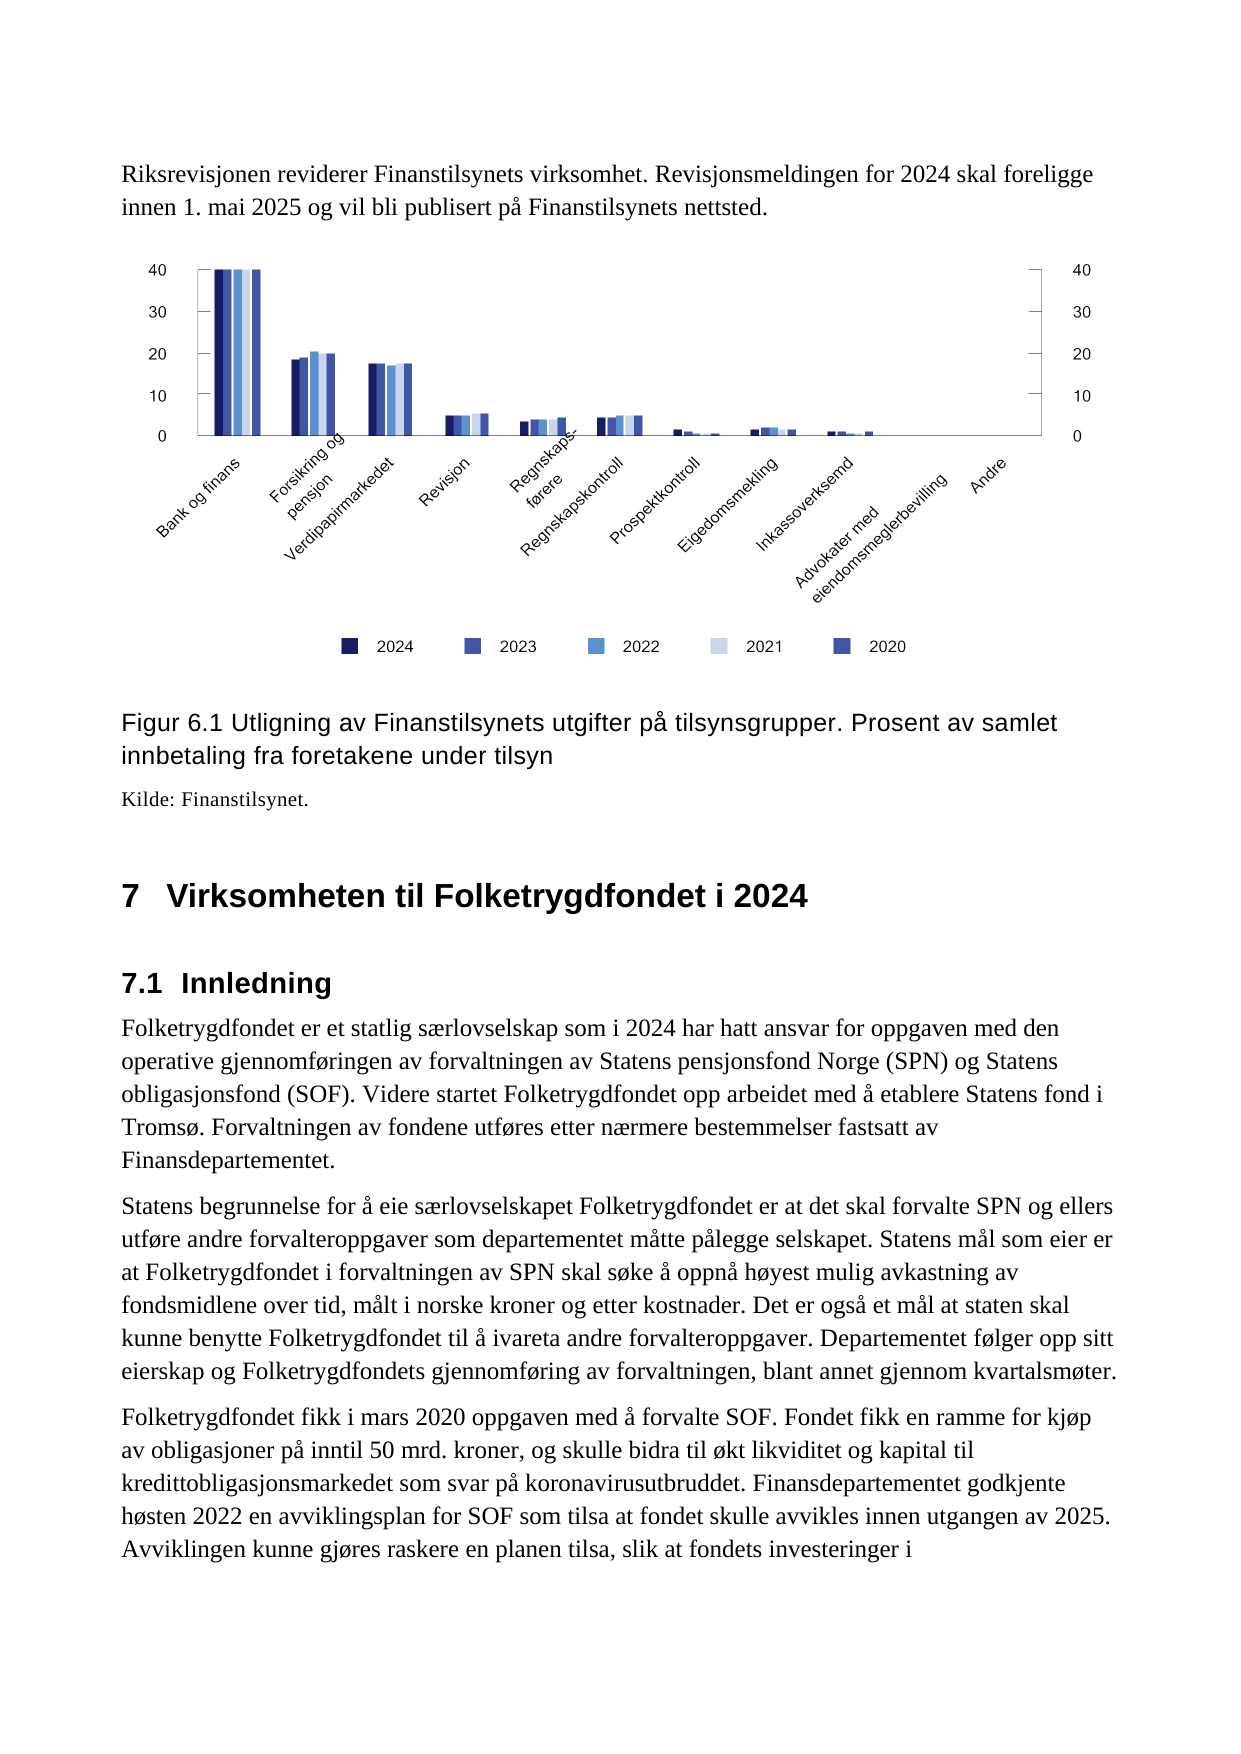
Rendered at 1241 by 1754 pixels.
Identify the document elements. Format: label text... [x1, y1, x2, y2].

text Kilde: Finanstilsynet. [121, 786, 1119, 811]
subtitle Innledning [121, 967, 1119, 1000]
text Statens begrunnelse for å eie særlovselskapet Folketrygdfondet er at det skal forvalte SPN og ellers utføre andre forvalteroppgaver som departementet måtte pålegge selskapet. Statens mål som eier er at Folketrygdfondet i forvaltningen av SPN skal søke å oppnå høyest mulig avkastning av fondsmidlene over tid, målt i norske kroner og etter kostnader. Det er også et mål at staten skal kunne benytte Folketrygdfondet til å ivareta andre forvalteroppgaver. Departementet følger opp sitt eierskap og Folketrygdfondets gjennomføring av forvaltningen, blant annet gjennom kvartalsmøter. [121, 1191, 1119, 1385]
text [121, 1402, 1119, 1562]
text Utligning av Finanstilsynets utgifter på tilsynsgrupper. Prosent av samlet innbetaling fra foretakene under tilsyn [121, 708, 1119, 770]
subtitle Virksomheten til Folketrygdfondet i 2024 [121, 877, 1119, 915]
picture [121, 238, 1118, 692]
text Riksrevisjonen reviderer Finanstilsynets virksomhet. Revisjonsmeldingen for 2024 skal foreligge innen 1. mai 2025 og vil bli publisert på Finanstilsynets nettsted. [121, 159, 1119, 221]
text Folketrygdfondet er et statlig særlovselskap som i 2024 har hatt ansvar for oppgaven med den operative gjennomføringen av forvaltningen av Statens pensjonsfond Norge (SPN) og Statens obligasjonsfond (SOF). Videre startet Folketrygdfondet opp arbeidet med å etablere Statens fond i Tromsø. Forvaltningen av fondene utføres etter nærmere bestemmelser fastsatt av Finansdepartementet. [121, 1013, 1119, 1174]
